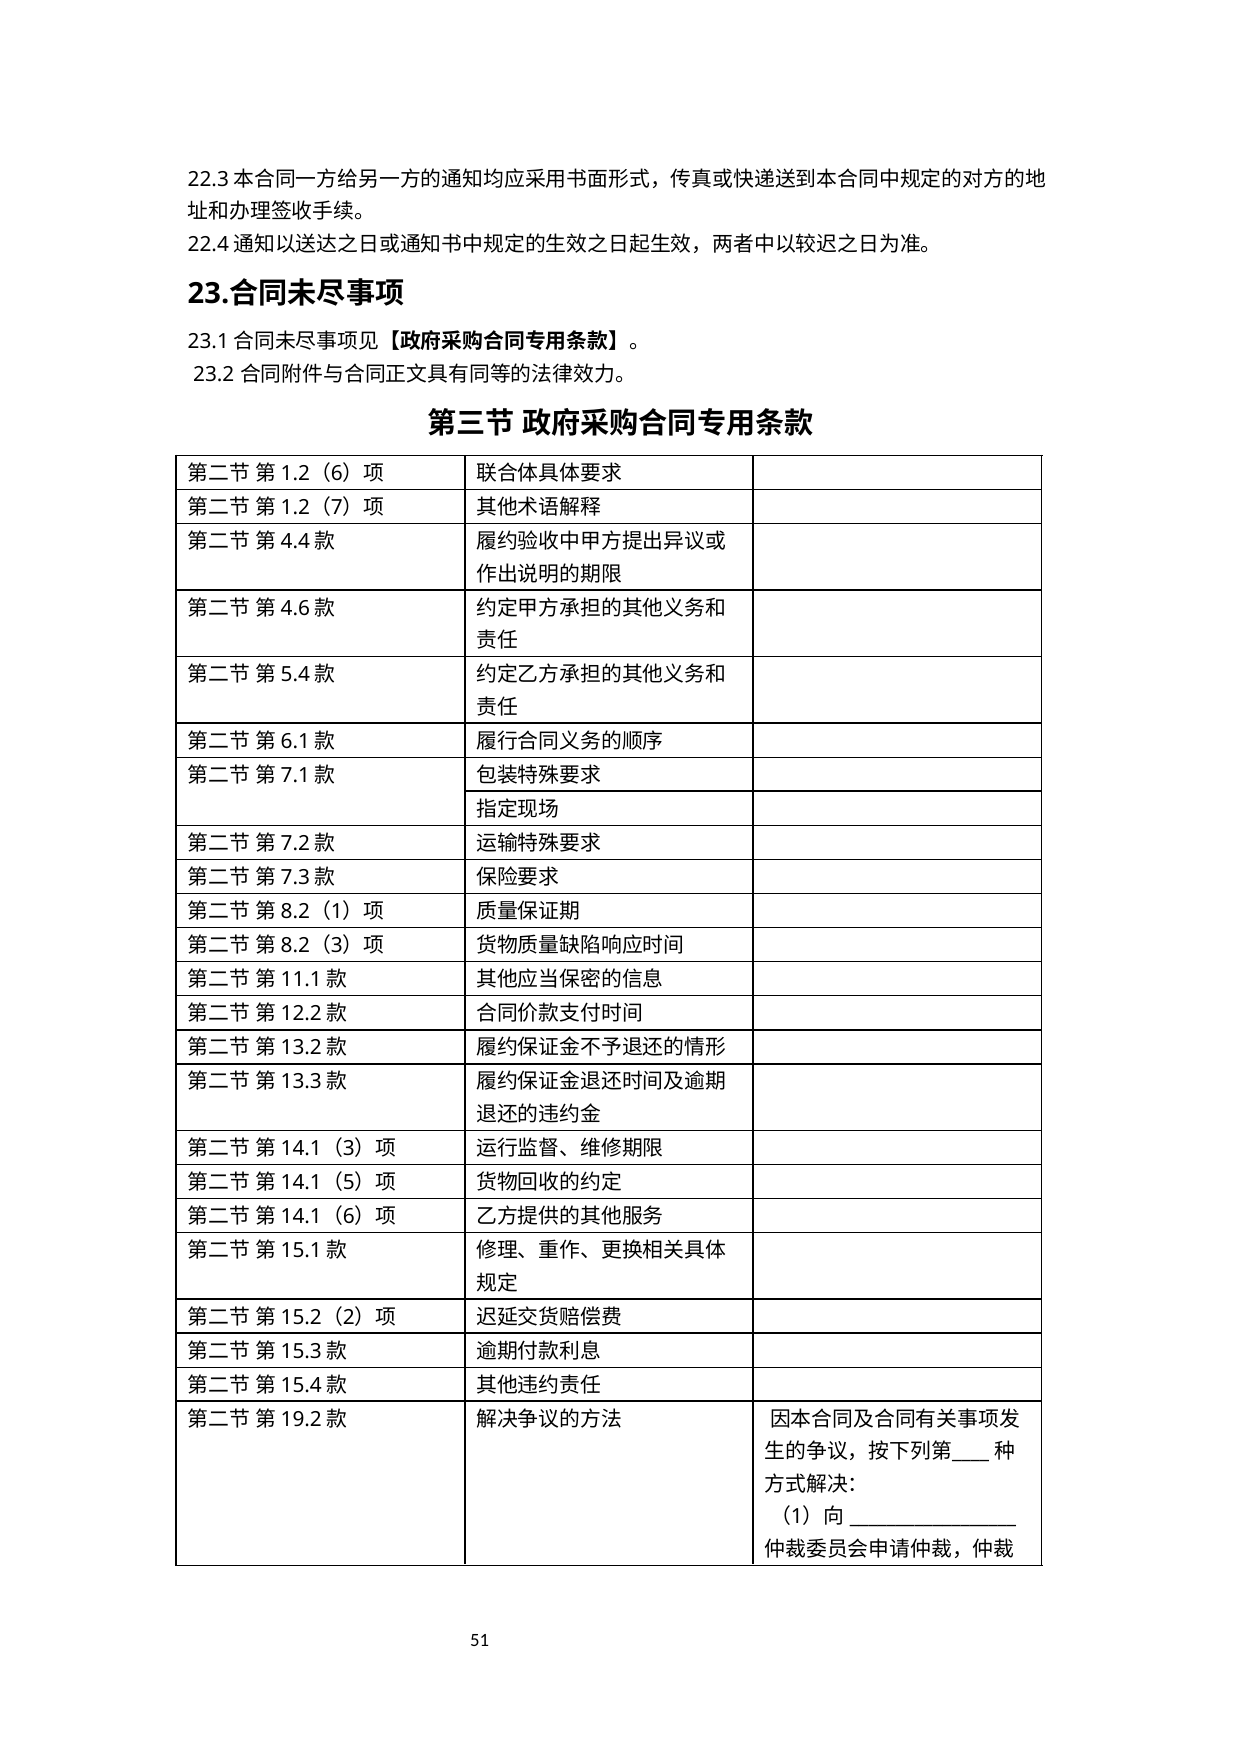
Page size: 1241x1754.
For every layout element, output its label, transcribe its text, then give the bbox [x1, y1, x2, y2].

table_cell 第二节 第14.1（6）项 [177, 1199, 464, 1232]
table_cell 第二节 第14.1（5）项 [177, 1165, 464, 1198]
text 第三节 政府采购合同专用条款 [187, 389, 1053, 454]
table_cell [754, 792, 1041, 824]
text 23.1合同未尽事项见【政府采购合同专用条款】。 [187, 324, 1053, 357]
table_cell 第二节 第4.4款 [177, 524, 464, 589]
table_cell 第二节 第15.2（2）项 [177, 1300, 464, 1332]
table_cell 约定甲方承担的其他义务和责任 [466, 591, 752, 656]
table_cell 第二节 第11.1款 [177, 962, 464, 995]
table_cell [754, 1368, 1041, 1400]
table_cell 第二节 第13.2款 [177, 1031, 464, 1063]
table_cell 解决争议的方法 [466, 1402, 752, 1564]
table_cell 第二节 第15.1款 [177, 1233, 464, 1298]
table_cell [754, 894, 1041, 927]
table_cell [754, 1300, 1041, 1332]
text 23.2 合同附件与合同正文具有同等的法律效力。 [187, 357, 1053, 389]
table_cell 第二节 第1.2（7）项 [177, 490, 464, 523]
table_cell 第二节 第6.1款 [177, 724, 464, 756]
table_header 第二节 第1.2（6）项 [177, 456, 464, 488]
table_cell 第二节 第12.2款 [177, 996, 464, 1029]
table_cell [754, 928, 1041, 961]
table_cell 第二节 第7.2款 [177, 826, 464, 858]
table_cell 运输特殊要求 [466, 826, 752, 858]
table_cell [754, 996, 1041, 1029]
table_cell [754, 1199, 1041, 1232]
table_header [754, 456, 1041, 488]
table_cell [754, 1165, 1041, 1198]
table_cell 逾期付款利息 [466, 1334, 752, 1366]
table_cell [754, 962, 1041, 995]
table_cell 第二节 第7.3款 [177, 860, 464, 893]
text 22.4通知以送达之日或通知书中规定的生效之日起生效，两者中以较迟之日为准。 [187, 227, 1053, 259]
table_cell [754, 1065, 1041, 1129]
table_cell 运行监督、维修期限 [466, 1131, 752, 1163]
table_cell 第二节 第5.4款 [177, 657, 464, 722]
table_cell [754, 826, 1041, 858]
table_cell 其他应当保密的信息 [466, 962, 752, 995]
table_cell 包装特殊要求 [466, 758, 752, 790]
table_cell 履约保证金不予退还的情形 [466, 1031, 752, 1063]
table_cell 第二节 第8.2（3）项 [177, 928, 464, 961]
table_cell 其他违约责任 [466, 1368, 752, 1400]
table_cell [754, 490, 1041, 523]
table_cell 第二节 第15.3款 [177, 1334, 464, 1366]
table_cell 第二节 第8.2（1）项 [177, 894, 464, 927]
table_cell [754, 758, 1041, 790]
text 22.3本合同一方给另一方的通知均应采用书面形式，传真或快递送到本合同中规定的对方的地址和办理签收手续。 [187, 162, 1053, 227]
table_cell [754, 1334, 1041, 1366]
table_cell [754, 1402, 1041, 1564]
table_cell [754, 860, 1041, 893]
table_cell 第二节 第13.3款 [177, 1065, 464, 1129]
table_cell 货物质量缺陷响应时间 [466, 928, 752, 961]
table_cell 第二节 第14.1（3）项 [177, 1131, 464, 1163]
table_cell 乙方提供的其他服务 [466, 1199, 752, 1232]
table_cell 履行合同义务的顺序 [466, 724, 752, 756]
table_cell 约定乙方承担的其他义务和责任 [466, 657, 752, 722]
table_cell 合同价款支付时间 [466, 996, 752, 1029]
table_cell [754, 724, 1041, 756]
table_cell 指定现场 [466, 792, 752, 824]
table_cell 履约验收中甲方提出异议或作出说明的期限 [466, 524, 752, 589]
table_cell 第二节 第4.6款 [177, 591, 464, 656]
table_cell [754, 524, 1041, 589]
table_cell 修理、重作、更换相关具体规定 [466, 1233, 752, 1298]
table_cell 迟延交货赔偿费 [466, 1300, 752, 1332]
text 23.合同未尽事项 [187, 259, 1053, 324]
table_cell [754, 1131, 1041, 1163]
table_cell 货物回收的约定 [466, 1165, 752, 1198]
table_cell 其他术语解释 [466, 490, 752, 523]
table_cell 履约保证金退还时间及逾期退还的违约金 [466, 1065, 752, 1129]
table_header 联合体具体要求 [466, 456, 752, 488]
table_cell 质量保证期 [466, 894, 752, 927]
table_cell [754, 657, 1041, 722]
table_cell 第二节 第15.4款 [177, 1368, 464, 1400]
table_cell [754, 1233, 1041, 1298]
table_cell 第二节 第19.2款 [177, 1402, 464, 1564]
table_cell 保险要求 [466, 860, 752, 893]
table_cell [754, 591, 1041, 656]
table_cell [754, 1031, 1041, 1063]
table_cell 第二节 第7.1款 [177, 758, 464, 824]
